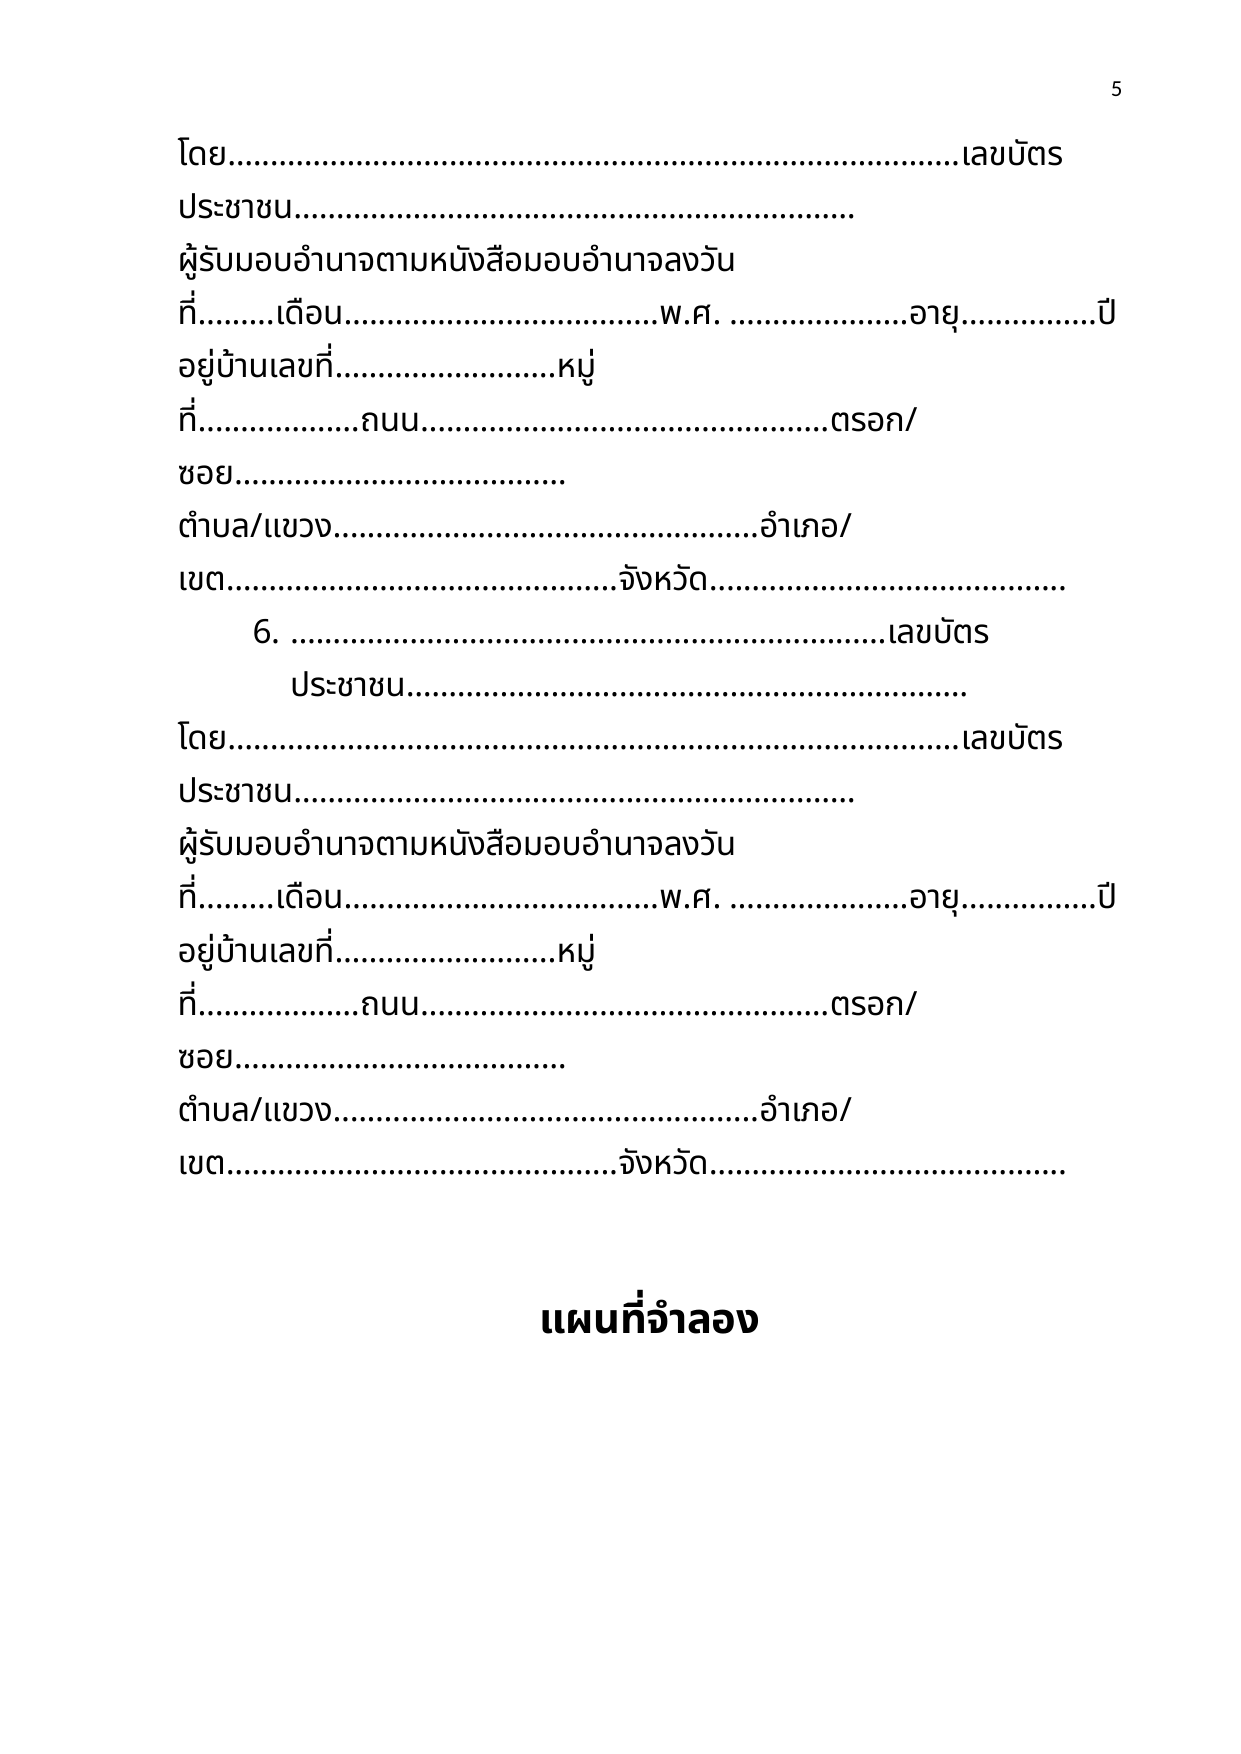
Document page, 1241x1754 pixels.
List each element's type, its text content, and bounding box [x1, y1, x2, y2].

list ......................................................................เลขบัตรประชาชน.................................................................. [252, 608, 1122, 712]
text ผู้รับมอบอำนาจตามหนังสือมอบอำนาจลงวันที่.........เดือน.....................................พ.ศ. .....................อายุ................ปี [177, 820, 1122, 924]
text แผนที่จำลอง [177, 1289, 1122, 1352]
text โดย......................................................................................เลขบัตรประชาชน.................................................................. [177, 130, 1122, 234]
text โดย......................................................................................เลขบัตรประชาชน.................................................................. [177, 714, 1122, 818]
text ผู้รับมอบอำนาจตามหนังสือมอบอำนาจลงวันที่.........เดือน.....................................พ.ศ. .....................อายุ................ปี [177, 236, 1122, 340]
